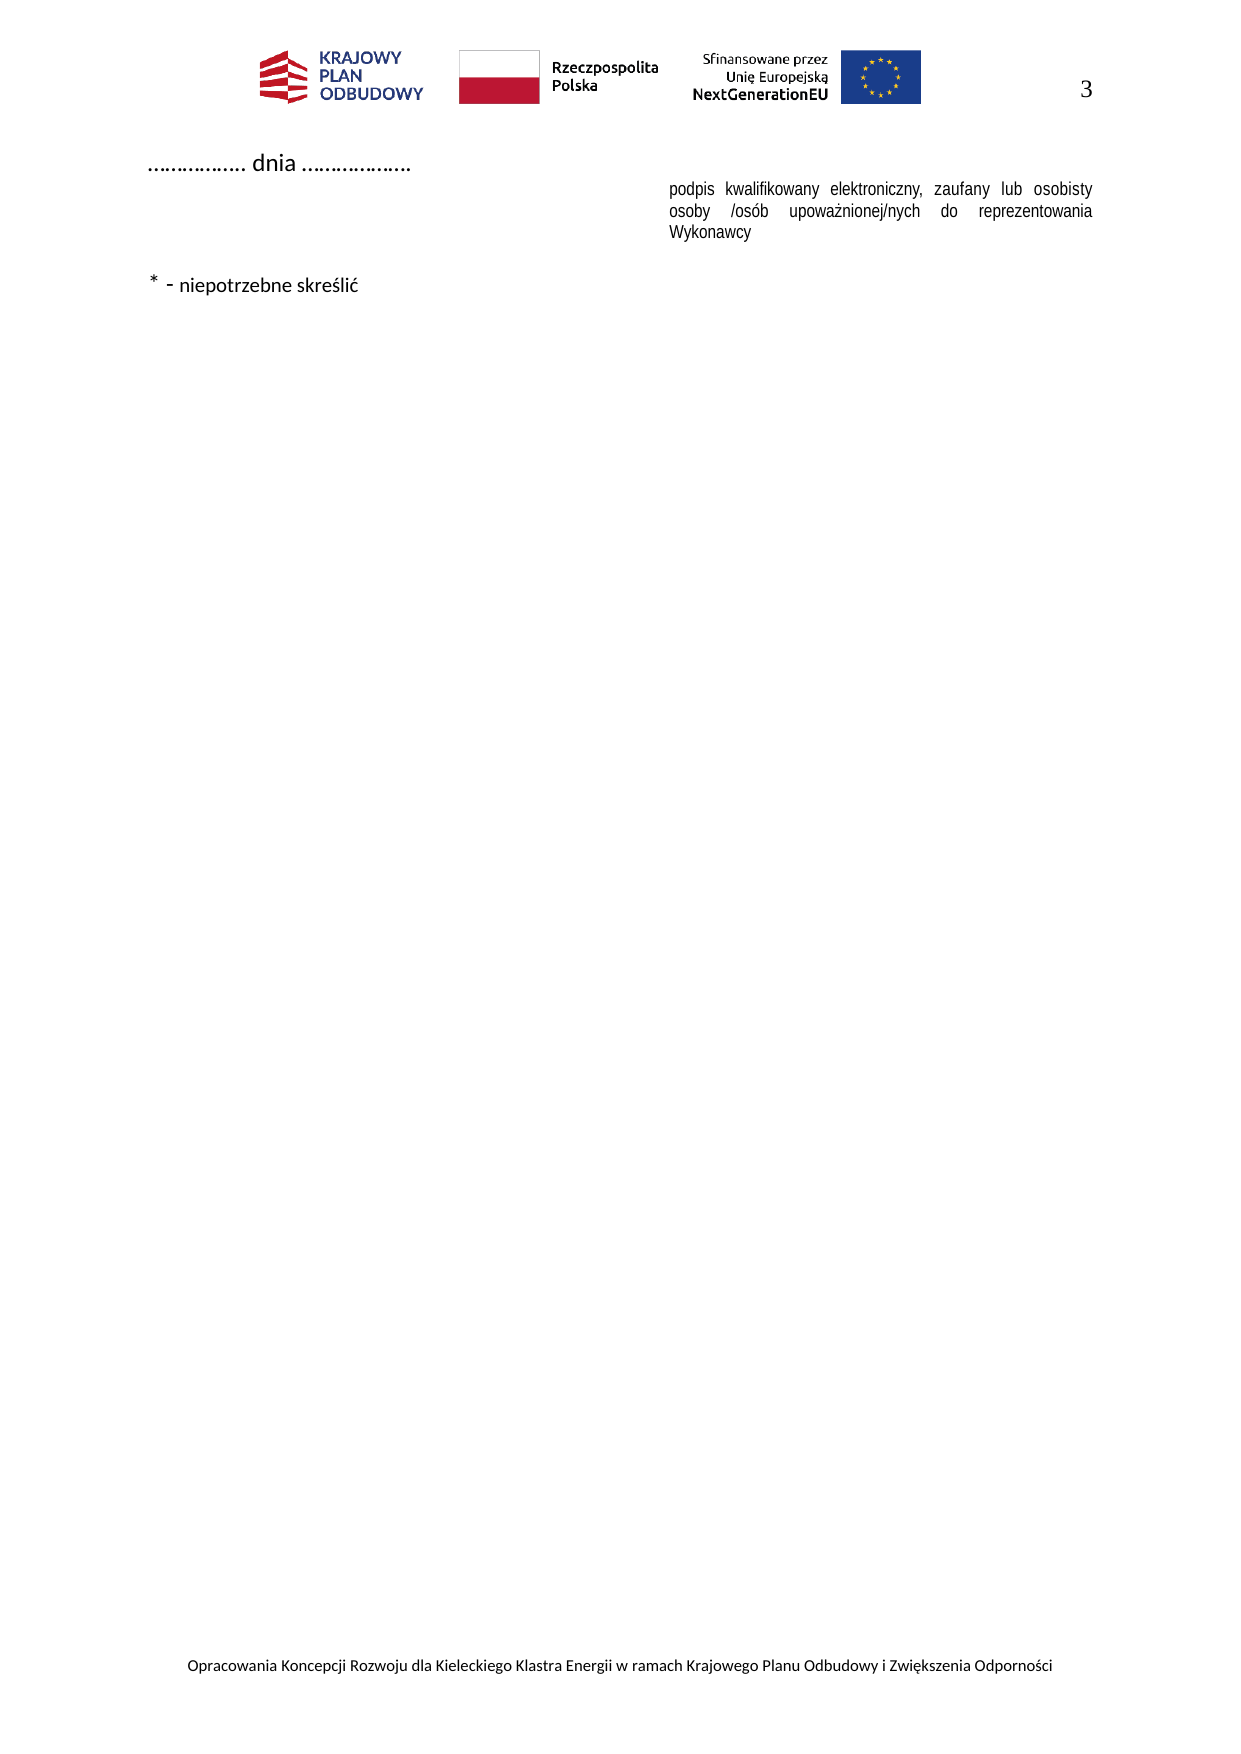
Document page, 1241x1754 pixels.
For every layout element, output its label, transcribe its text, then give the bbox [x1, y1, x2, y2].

text …………….. dnia ………………. [148, 148, 1093, 178]
text podpis kwalifikowany elektroniczny, zaufany lub osobisty osoby /osób upoważnionej/nych do reprezentowania Wykonawcy [669, 178, 1093, 243]
picture [241, 32, 972, 119]
text * - niepotrzebne skreślić [148, 268, 1093, 298]
